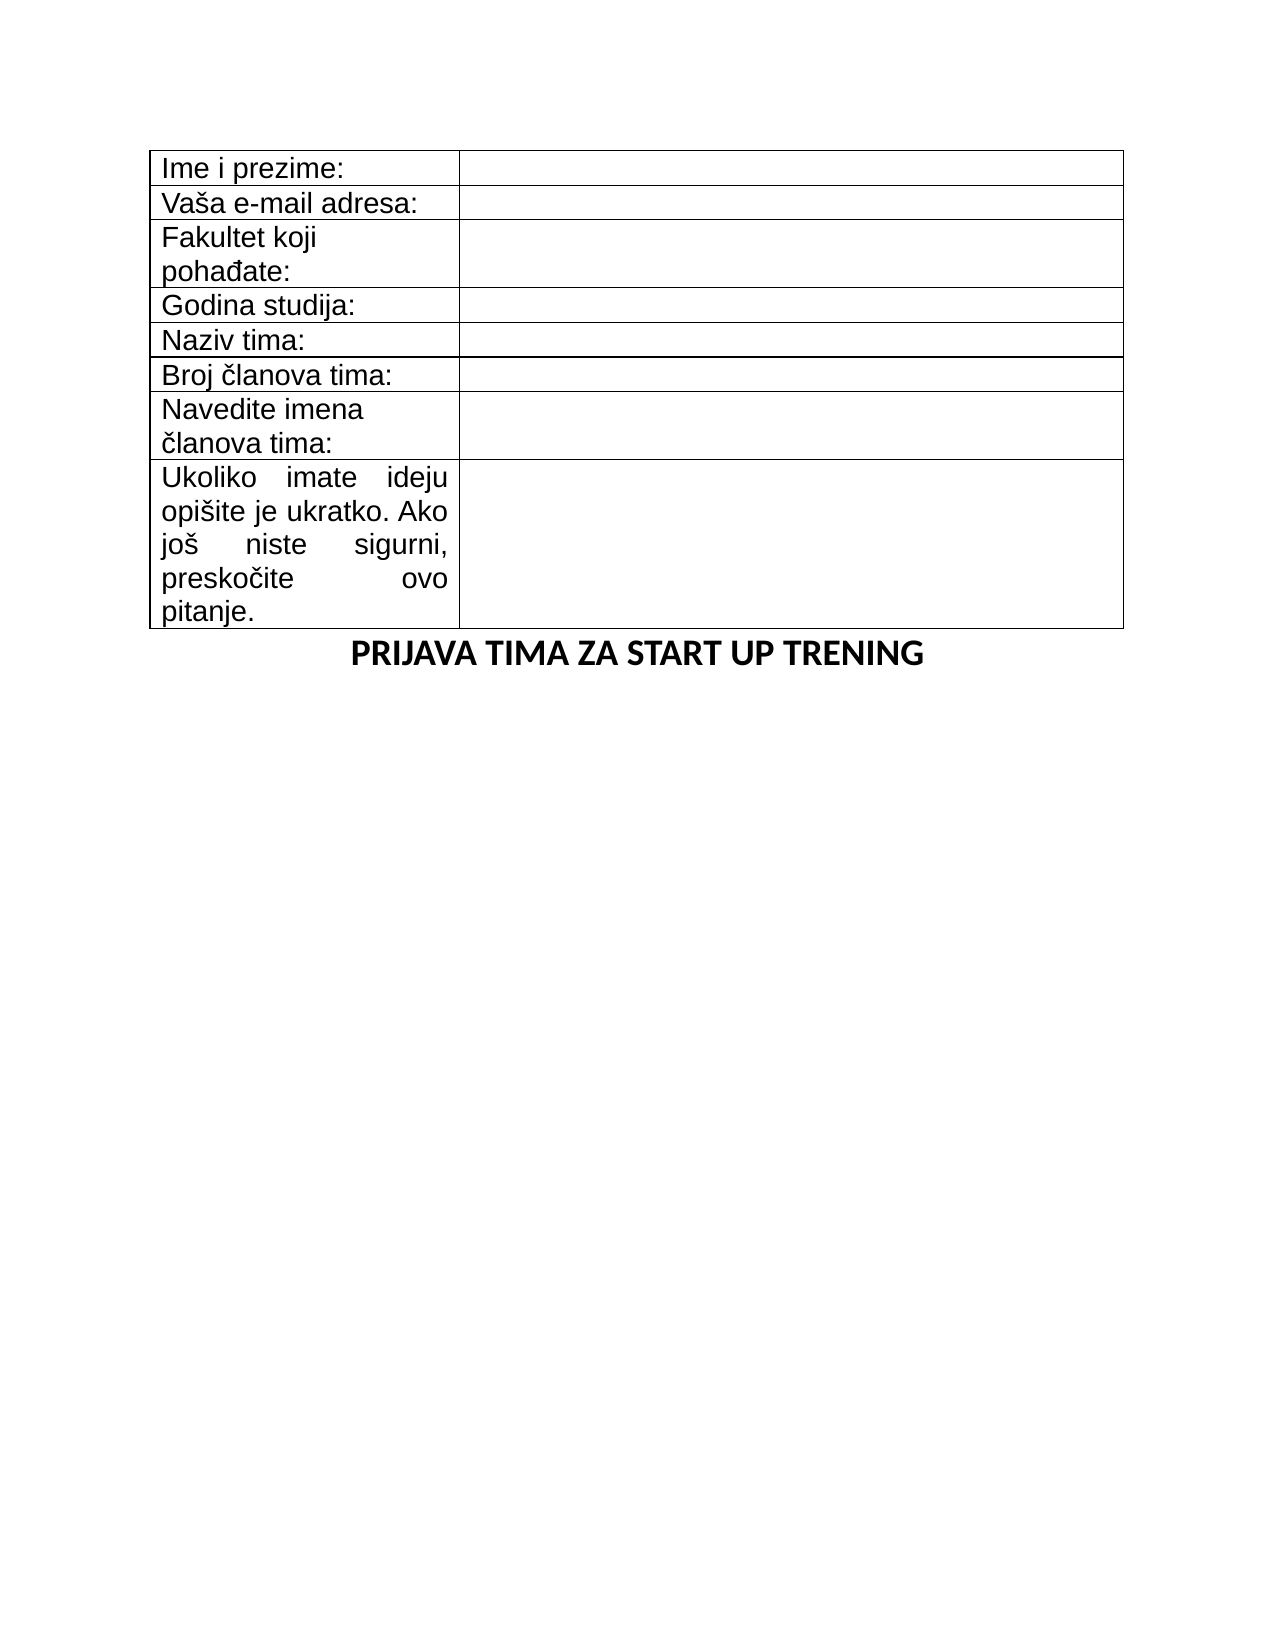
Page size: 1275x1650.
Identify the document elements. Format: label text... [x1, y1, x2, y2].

table_cell [460, 288, 1123, 322]
table_cell [460, 220, 1123, 287]
table_cell [460, 323, 1123, 356]
table_cell [460, 186, 1123, 219]
table_cell [460, 392, 1123, 459]
table_cell Ukoliko imate ideju opišite je ukratko. Ako još niste sigurni, preskočite ovo pitanje. [151, 460, 459, 628]
table_cell Godina studija: [151, 288, 459, 322]
table_cell [460, 460, 1123, 628]
table_cell Broj članova tima: [151, 358, 459, 391]
table_cell Fakultet koji pohađate: [151, 220, 459, 287]
table_cell Naziv tima: [151, 323, 459, 356]
table_cell Vaša e-mail adresa: [151, 186, 459, 219]
text PRIJAVA TIMA ZA START UP TRENING [150, 629, 1125, 675]
table_cell Navedite imena članova tima: [151, 392, 459, 459]
table_header [460, 151, 1123, 184]
table_cell [460, 358, 1123, 391]
table_header Ime i prezime: [151, 151, 459, 184]
